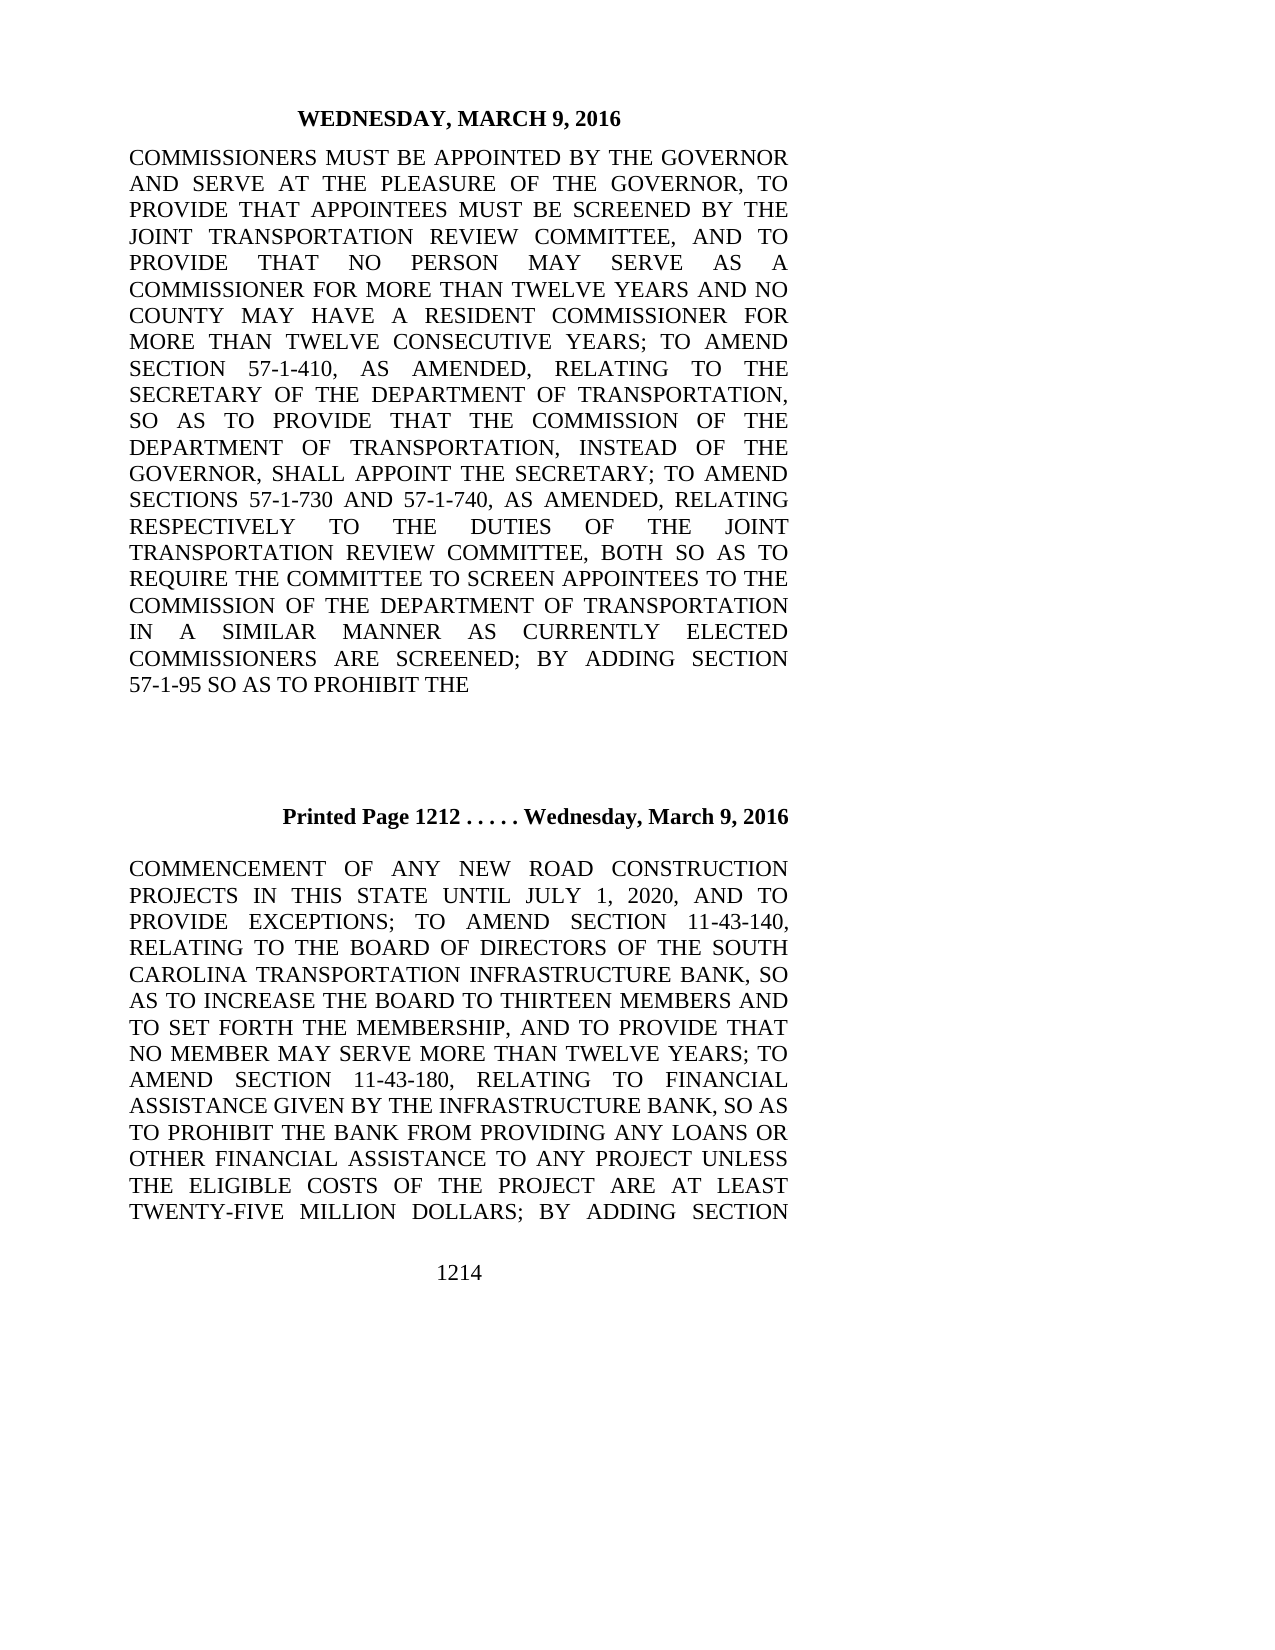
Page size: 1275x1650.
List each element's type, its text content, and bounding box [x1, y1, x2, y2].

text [129, 855, 789, 1224]
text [129, 144, 789, 697]
text Printed Page 1212 . . . . . Wednesday, March 9, 2016 [129, 803, 789, 829]
